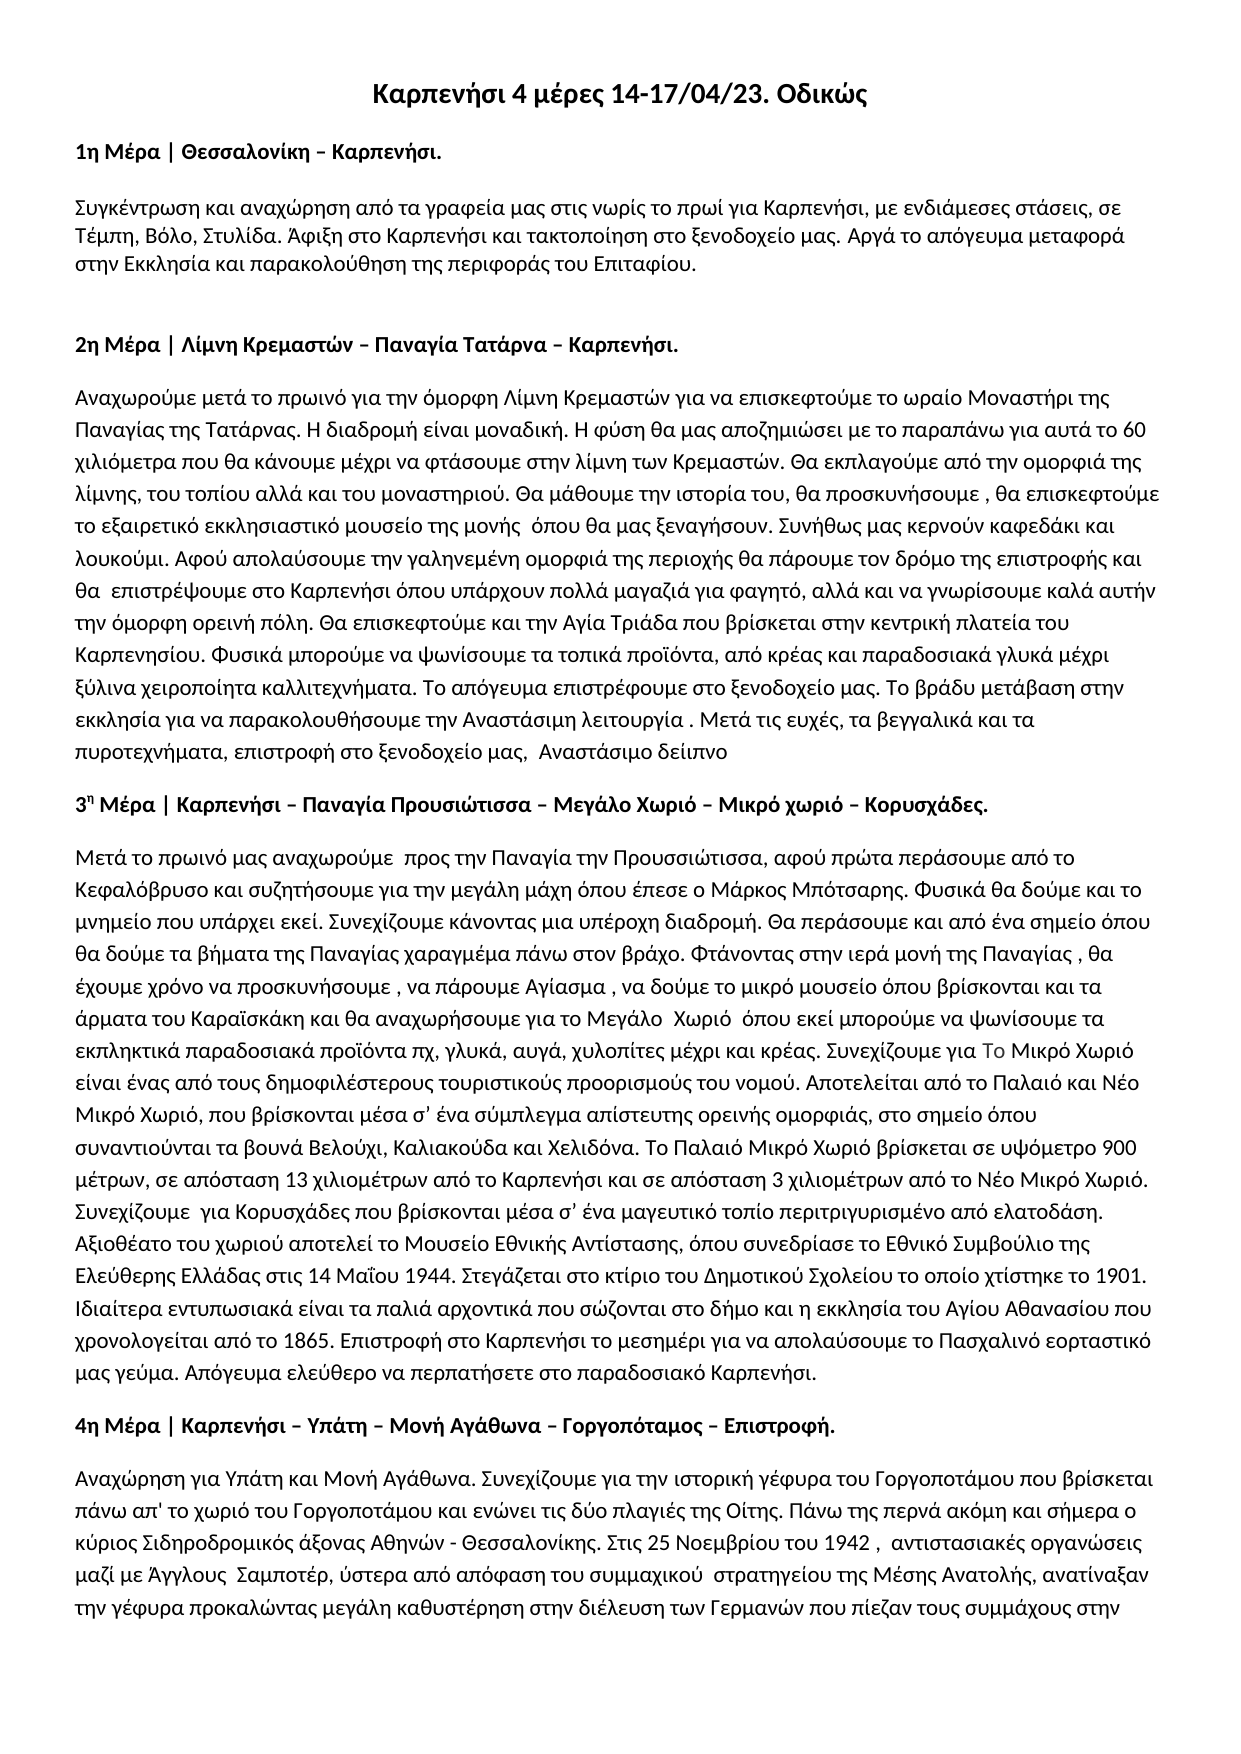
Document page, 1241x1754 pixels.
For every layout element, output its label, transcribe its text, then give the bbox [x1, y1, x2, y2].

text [75, 1464, 1171, 1621]
text 4η Μέρα | Καρπενήσι – Υπάτη – Μονή Αγάθωνα – Γοργοπόταμος – Επιστροφή. [75, 1411, 1171, 1439]
text 2η Μέρα | Λίμνη Κρεμαστών – Παναγία Τατάρνα – Καρπενήσι. [75, 330, 1165, 358]
text 3η Μέρα | Καρπενήσι – Παναγία Προυσιώτισσα – Μεγάλο Χωριό – Μικρό χωριό – Κορυσχάδες. [75, 790, 1165, 818]
text Μετά το πρωινό μας αναχωρούμε προς την Παναγία την Προυσσιώτισσα, αφού πρώτα περάσουμε από το Κεφαλόβρυσο και συζητήσουμε για την μεγάλη μάχη όπου έπεσε ο Μάρκος Μπότσαρης. Φυσικά θα δούμε και το μνημείο που υπάρχει εκεί. Συνεχίζουμε κάνοντας μια υπέροχη διαδρομή. Θα περάσουμε και από ένα σημείο όπου θα δούμε τα βήματα της Παναγίας χαραγμέμα πάνω στον βράχο. Φτάνοντας στην ιερά μονή της Παναγίας , θα έχουμε χρόνο να προσκυνήσουμε , να πάρουμε Αγίασμα , να δούμε το μικρό μουσείο όπου βρίσκονται και τα άρματα του Καραϊσκάκη και θα αναχωρήσουμε για το Μεγάλο Χωριό όπου εκεί μπορούμε να ψωνίσουμε τα εκπληκτικά παραδοσιακά προϊόντα πχ, γλυκά, αυγά, χυλοπίτες μέχρι και κρέας. Συνεχίζουμε για Το Μικρό Χωριό είναι ένας από τους δημοφιλέστερους τουριστικούς προορισμούς του νομού. Αποτελείται από το Παλαιό και Νέο Μικρό Χωριό, που βρίσκονται μέσα σ’ ένα σύμπλεγμα απίστευτης ορεινής ομορφιάς, στο σημείο όπου συναντιούνται τα βουνά Βελούχι, Καλιακούδα και Χελιδόνα. Το Παλαιό Μικρό Χωριό βρίσκεται σε υψόμετρο 900 μέτρων, σε απόσταση 13 χιλιομέτρων από το Καρπενήσι και σε απόσταση 3 χιλιομέτρων από το Νέο Μικρό Χωριό. Συνεχίζουμε για Κορυσχάδες που βρίσκονται μέσα σ’ ένα μαγευτικό τοπίο περιτριγυρισμένο από ελατοδάση. Αξιοθέατο του χωριού αποτελεί το Μουσείο Εθνικής Αντίστασης, όπου συνεδρίασε το Εθνικό Συμβούλιο της Ελεύθερης Ελλάδας στις 14 Μαΐου 1944. Στεγάζεται στο κτίριο του Δημοτικού Σχολείου το οποίο χτίστηκε το 1901. Ιδιαίτερα εντυπωσιακά είναι τα παλιά αρχοντικά που σώζονται στο δήμο και η εκκλησία του Αγίου Αθανασίου που χρονολογείται από το 1865. Επιστροφή στο Καρπενήσι το μεσημέρι για να απολαύσουμε το Πασχαλινό εορταστικό μας γεύμα. Απόγευμα ελεύθερο να περπατήσετε στο παραδοσιακό Καρπενήσι. [75, 843, 1165, 1386]
text Συγκέντρωση και αναχώρηση από τα γραφεία μας στις νωρίς το πρωί για Καρπενήσι, με ενδιάμεσες στάσεις, σε Τέμπη, Βόλο, Στυλίδα. Άφιξη στο Καρπενήσι και τακτοποίηση στο ξενοδοχείο μας. Αργά το απόγευμα μεταφορά στην Εκκλησία και παρακολούθηση της περιφοράς του Επιταφίου. [75, 193, 1165, 277]
text Αναχωρούμε μετά το πρωινό για την όμορφη Λίμνη Κρεμαστών για να επισκεφτούμε το ωραίο Μοναστήρι της Παναγίας της Τατάρνας. Η διαδρομή είναι μοναδική. Η φύση θα μας αποζημιώσει με το παραπάνω για αυτά το 60 χιλιόμετρα που θα κάνουμε μέχρι να φτάσουμε στην λίμνη των Κρεμαστών. Θα εκπλαγούμε από την ομορφιά της λίμνης, του τοπίου αλλά και του μοναστηριού. Θα μάθουμε την ιστορία του, θα προσκυνήσουμε , θα επισκεφτούμε το εξαιρετικό εκκλησιαστικό μουσείο της μονής όπου θα μας ξεναγήσουν. Συνήθως μας κερνούν καφεδάκι και λουκούμι. Αφού απολαύσουμε την γαληνεμένη ομορφιά της περιοχής θα πάρουμε τον δρόμο της επιστροφής και θα επιστρέψουμε στο Καρπενήσι όπου υπάρχουν πολλά μαγαζιά για φαγητό, αλλά και να γνωρίσουμε καλά αυτήν την όμορφη ορεινή πόλη. Θα επισκεφτούμε και την Αγία Τριάδα που βρίσκεται στην κεντρική πλατεία του Καρπενησίου. Φυσικά μπορούμε να ψωνίσουμε τα τοπικά προϊόντα, από κρέας και παραδοσιακά γλυκά μέχρι ξύλινα χειροποίητα καλλιτεχνήματα. Το απόγευμα επιστρέφουμε στο ξενοδοχείο μας. Το βράδυ μετάβαση στην εκκλησία για να παρακολουθήσουμε την Αναστάσιμη λειτουργία . Μετά τις ευχές, τα βεγγαλικά και τα πυροτεχνήματα, επιστροφή στο ξενοδοχείο μας, Αναστάσιμο δείιπνο [75, 383, 1165, 765]
text 1η Μέρα | Θεσσαλονίκη – Καρπενήσι. [75, 137, 1165, 165]
text Καρπενήσι 4 μέρες 14-17/04/23. Οδικώς [75, 75, 1165, 111]
